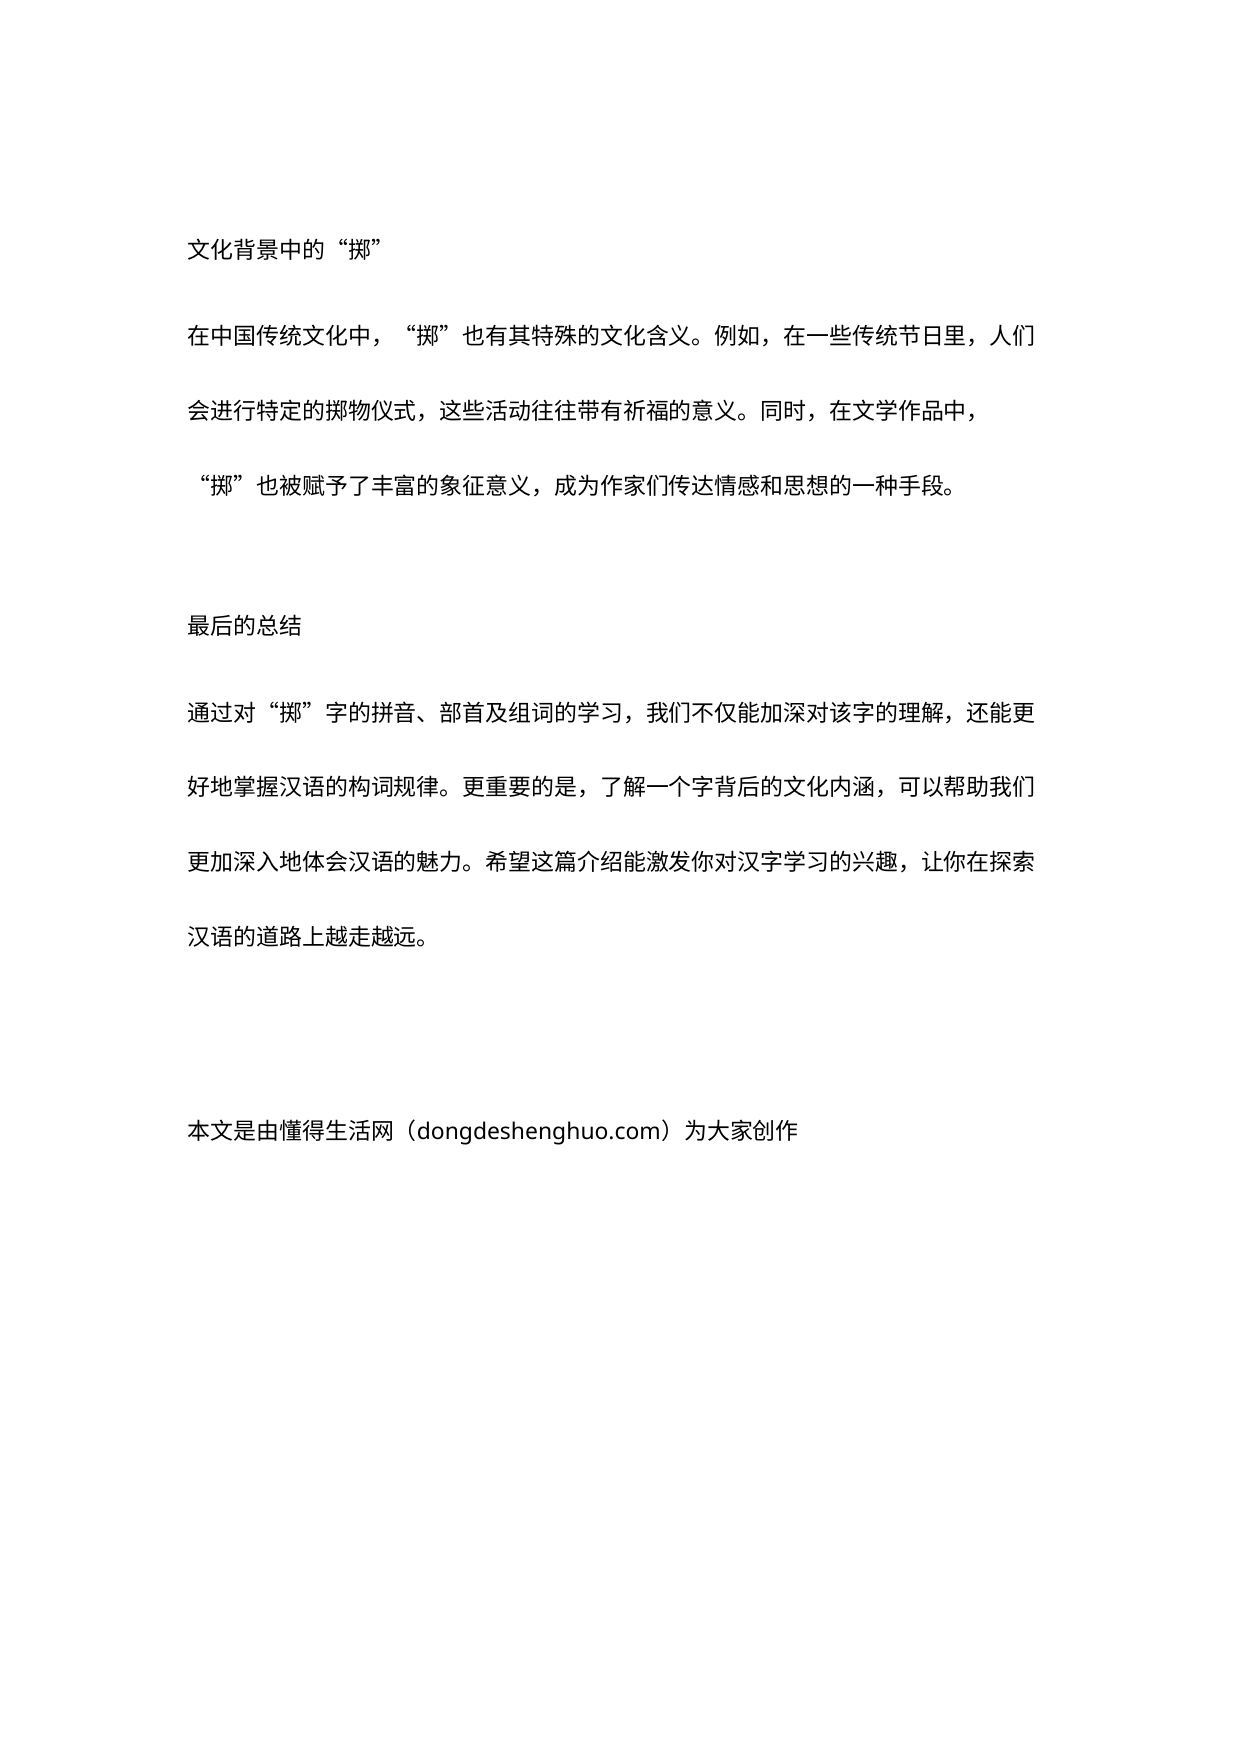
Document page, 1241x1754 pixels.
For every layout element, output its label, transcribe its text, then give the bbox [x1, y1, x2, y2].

text 本文是由懂得生活网（dongdeshenghuo.com）为大家创作 [187, 1097, 1053, 1162]
text 在中国传统文化中，“掷”也有其特殊的文化含义。例如，在一些传统节日里，人们会进行特定的掷物仪式，这些活动往往带有祈福的意义。同时，在文学作品中，“掷”也被赋予了丰富的象征意义，成为作家们传达情感和思想的一种手段。 [187, 302, 1053, 517]
text 最后的总结 [187, 592, 1053, 657]
text 文化背景中的“掷” [187, 216, 1053, 281]
text 通过对“掷”字的拼音、部首及组词的学习，我们不仅能加深对该字的理解，还能更好地掌握汉语的构词规律。更重要的是，了解一个字背后的文化内涵，可以帮助我们更加深入地体会汉语的魅力。希望这篇介绍能激发你对汉字学习的兴趣，让你在探索汉语的道路上越走越远。 [187, 679, 1053, 968]
